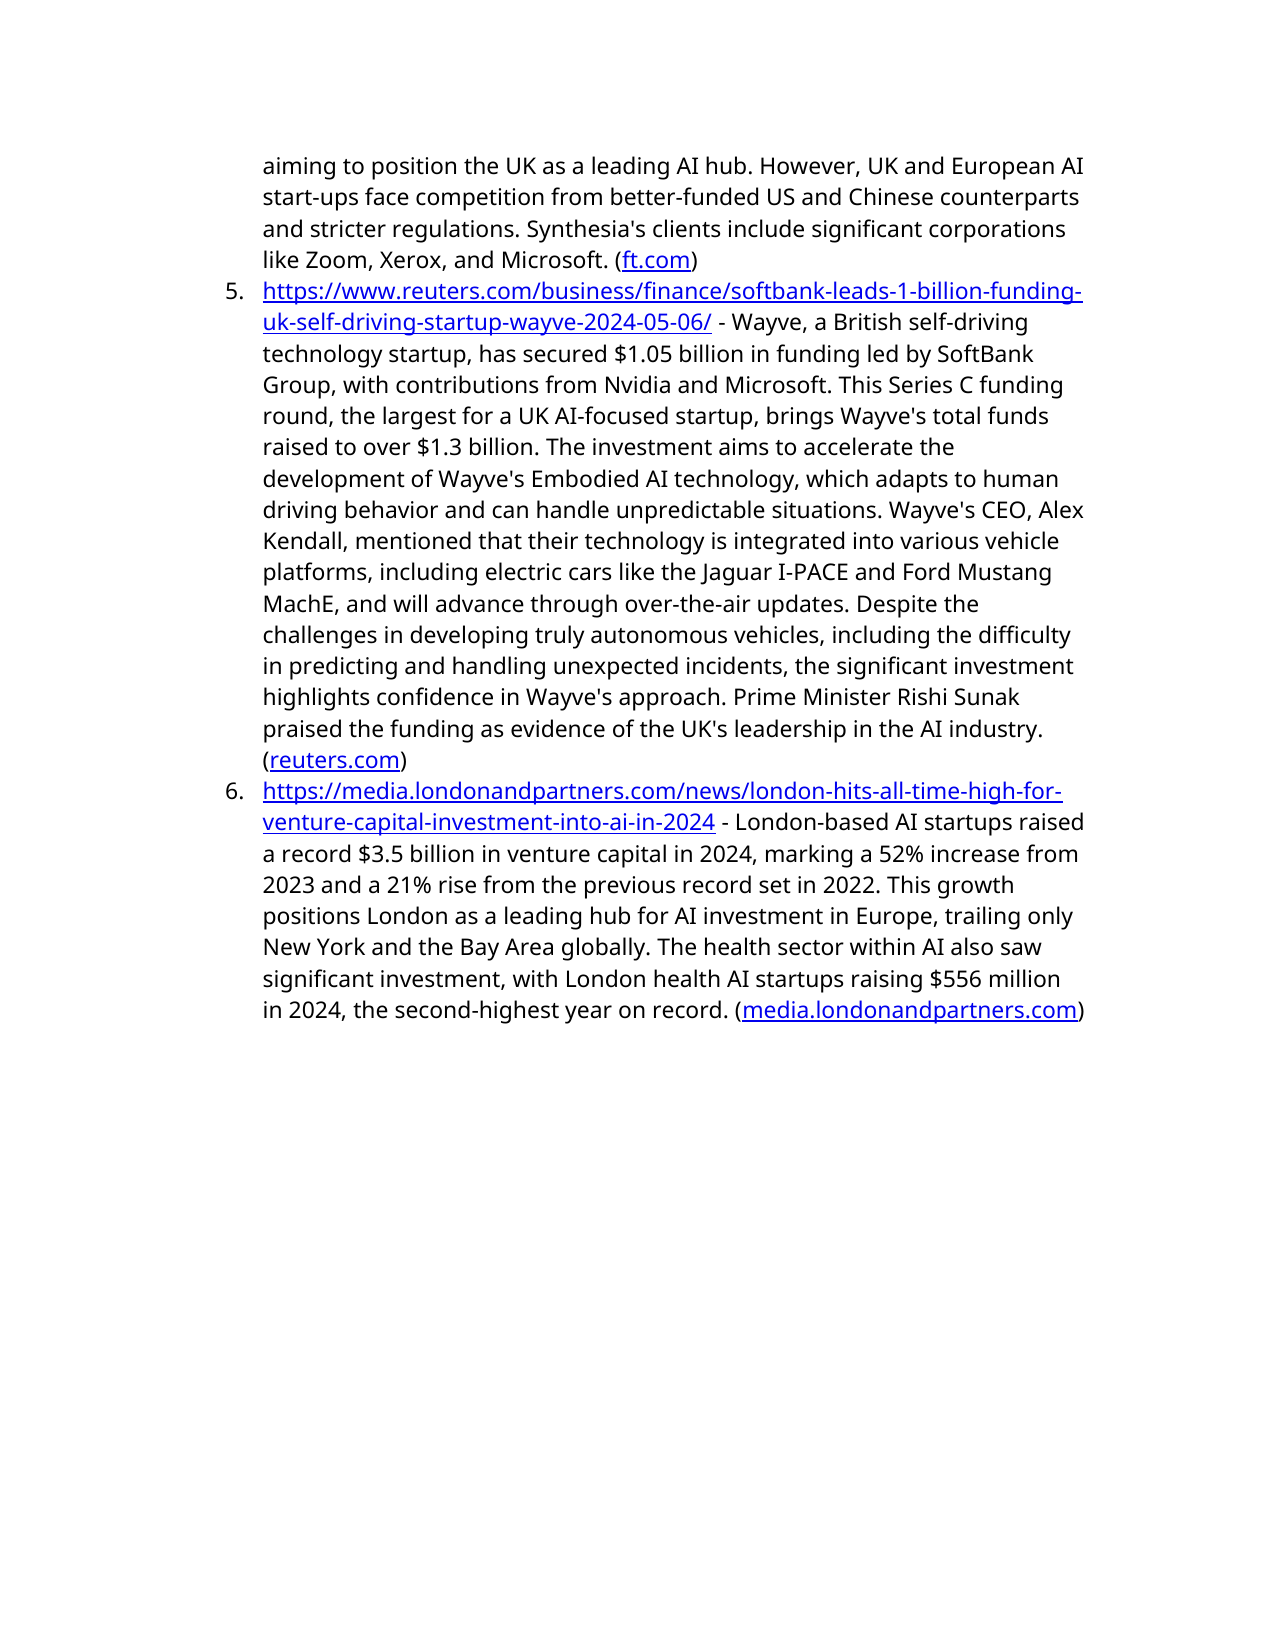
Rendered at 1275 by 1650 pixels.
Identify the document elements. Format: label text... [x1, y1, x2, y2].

list https://media.londonandpartners.com/news/london-hits-all-time-high-for-venture-capital-investment-into-ai-in-2024 - London-based AI startups raised a record $3.5 billion in venture capital in 2024, marking a 52% increase from 2023 and a 21% rise from the previous record set in 2022. This growth positions London as a leading hub for AI investment in Europe, trailing only New York and the Bay Area globally. The health sector within AI also saw significant investment, with London health AI startups raising $556 million in 2024, the second-highest year on record. (media.londonandpartners.com) [225, 775, 1087, 1025]
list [225, 150, 1087, 275]
list https://www.reuters.com/business/finance/softbank-leads-1-billion-funding-uk-self-driving-startup-wayve-2024-05-06/ - Wayve, a British self-driving technology startup, has secured $1.05 billion in funding led by SoftBank Group, with contributions from Nvidia and Microsoft. This Series C funding round, the largest for a UK AI-focused startup, brings Wayve's total funds raised to over $1.3 billion. The investment aims to accelerate the development of Wayve's Embodied AI technology, which adapts to human driving behavior and can handle unpredictable situations. Wayve's CEO, Alex Kendall, mentioned that their technology is integrated into various vehicle platforms, including electric cars like the Jaguar I-PACE and Ford Mustang MachE, and will advance through over-the-air updates. Despite the challenges in developing truly autonomous vehicles, including the difficulty in predicting and handling unexpected incidents, the significant investment highlights confidence in Wayve's approach. Prime Minister Rishi Sunak praised the funding as evidence of the UK's leadership in the AI industry. (reuters.com) [225, 275, 1087, 775]
